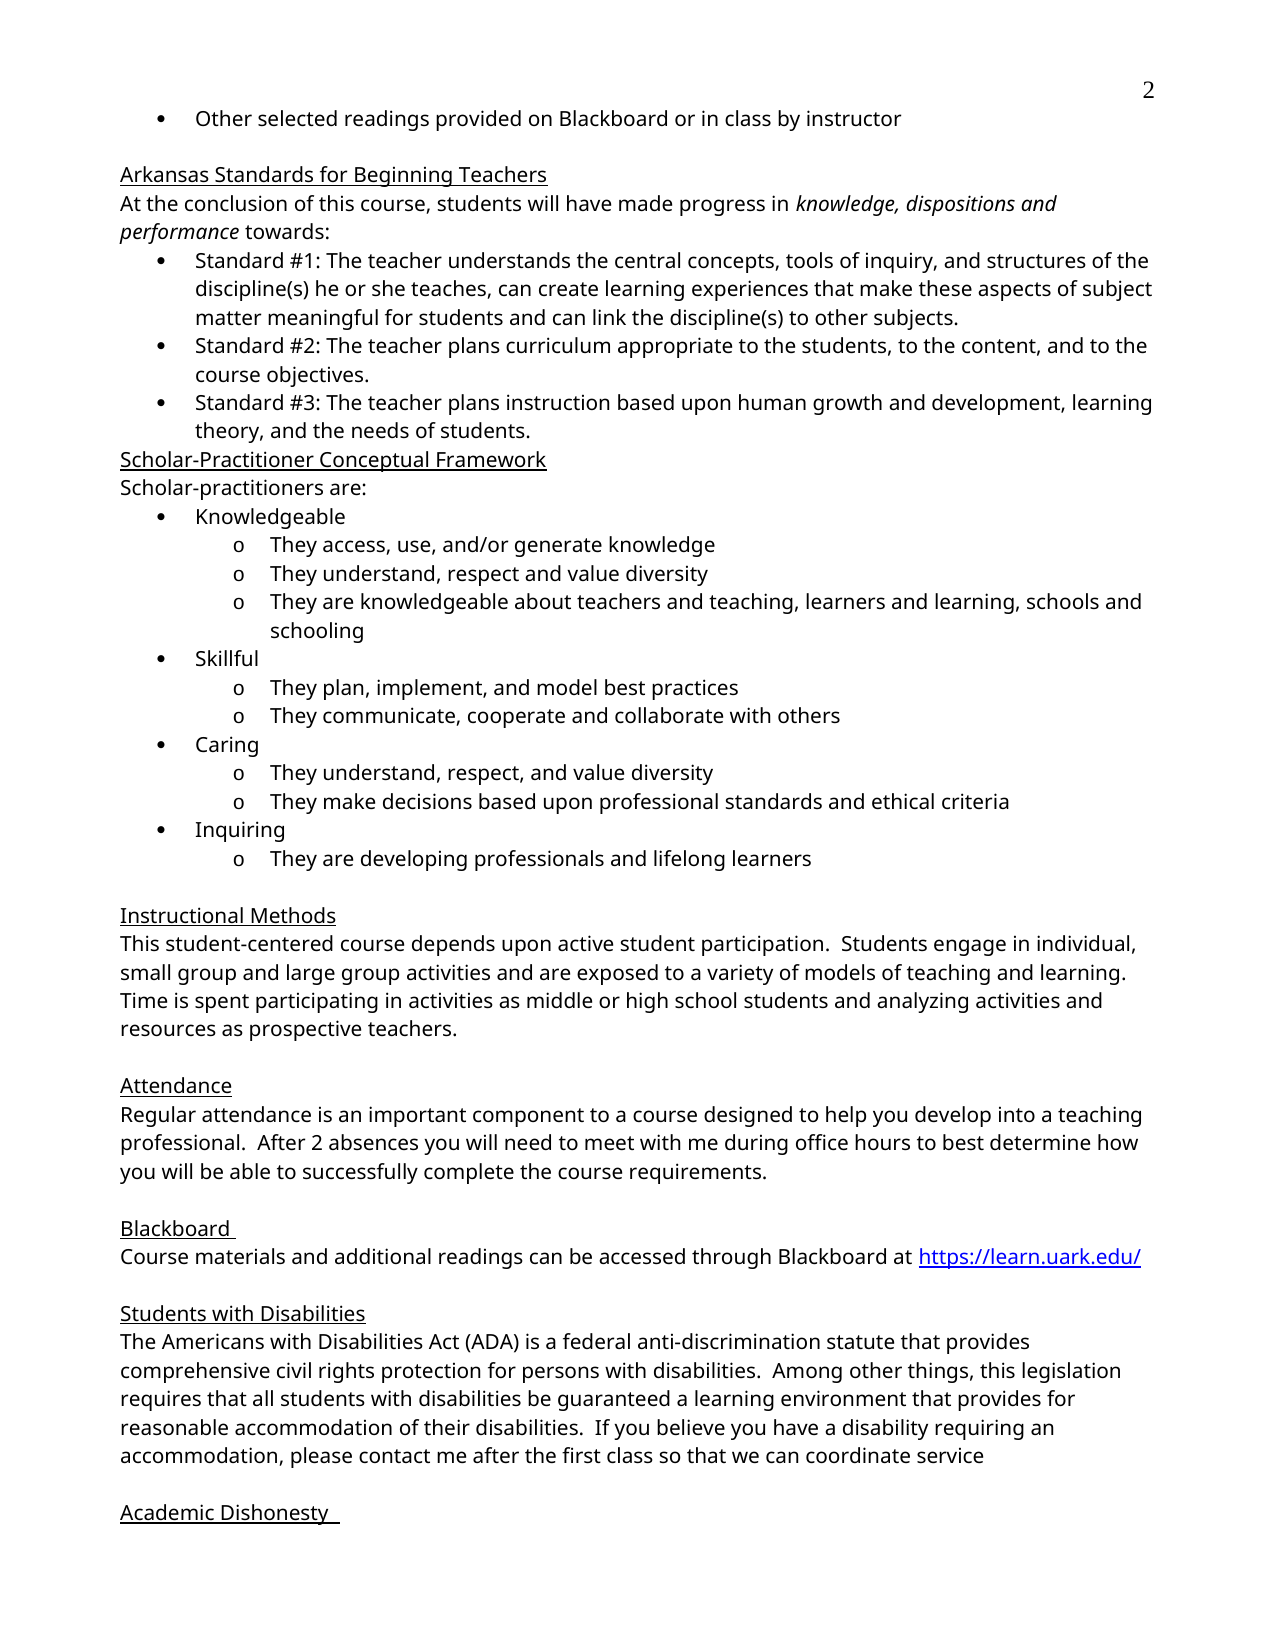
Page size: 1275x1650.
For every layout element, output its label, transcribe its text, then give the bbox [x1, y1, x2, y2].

text This student-centered course depends upon active student participation. Students engage in individual, small group and large group activities and are exposed to a variety of models of teaching and learning. Time is spent participating in activities as middle or high school students and analyzing activities and resources as prospective teachers. [120, 929, 1164, 1043]
text Instructional Methods [120, 901, 1164, 929]
list They are developing professionals and lifelong learners [232, 844, 1155, 872]
list They are knowledgeable about teachers and teaching, learners and learning, schools and schooling [232, 587, 1155, 644]
text At the conclusion of this course, students will have made progress in knowledge, dispositions and performance towards: [120, 189, 1155, 246]
list They understand, respect and value diversity [232, 559, 1155, 587]
list Standard #1: The teacher understands the central concepts, tools of inquiry, and structures of the discipline(s) he or she teaches, can create learning experiences that make these aspects of subject matter meaningful for students and can link the discipline(s) to other subjects. [157, 246, 1155, 331]
list They understand, respect, and value diversity [232, 758, 1155, 787]
text Scholar-Practitioner Conceptual Framework [120, 445, 1155, 473]
text Students with Disabilities [120, 1299, 1155, 1327]
list Knowledgeable [157, 502, 1155, 530]
text Academic Dishonesty [120, 1498, 1155, 1526]
text Blackboard [120, 1214, 1155, 1242]
list They make decisions based upon professional standards and ethical criteria [232, 787, 1155, 815]
text Scholar-practitioners are: [120, 473, 1155, 502]
text Course materials and additional readings can be accessed through Blackboard at https://learn.uark.edu/ [120, 1242, 1155, 1271]
list Skillful [157, 644, 1155, 673]
list Standard #2: The teacher plans curriculum appropriate to the students, to the content, and to the course objectives. [157, 331, 1155, 388]
list Standard #3: The teacher plans instruction based upon human growth and development, learning theory, and the needs of students. [157, 388, 1155, 445]
text Regular attendance is an important component to a course designed to help you develop into a teaching professional. After 2 absences you will need to meet with me during office hours to best determine how you will be able to successfully complete the course requirements. [120, 1100, 1155, 1185]
text Arkansas Standards for Beginning Teachers [120, 161, 1155, 189]
list They plan, implement, and model best practices [232, 673, 1155, 701]
text Attendance [120, 1071, 1155, 1100]
list They communicate, cooperate and collaborate with others [232, 701, 1155, 730]
list Other selected readings provided on Blackboard or in class by instructor [157, 104, 1164, 132]
text The Americans with Disabilities Act (ADA) is a federal anti-discrimination statute that provides comprehensive civil rights protection for persons with disabilities. Among other things, this legislation requires that all students with disabilities be guaranteed a learning environment that provides for reasonable accommodation of their disabilities. If you believe you have a disability requiring an accommodation, please contact me after the first class so that we can coordinate service [120, 1327, 1155, 1469]
list Caring [157, 730, 1155, 758]
list They access, use, and/or generate knowledge [232, 530, 1155, 559]
list Inquiring [157, 815, 1155, 844]
